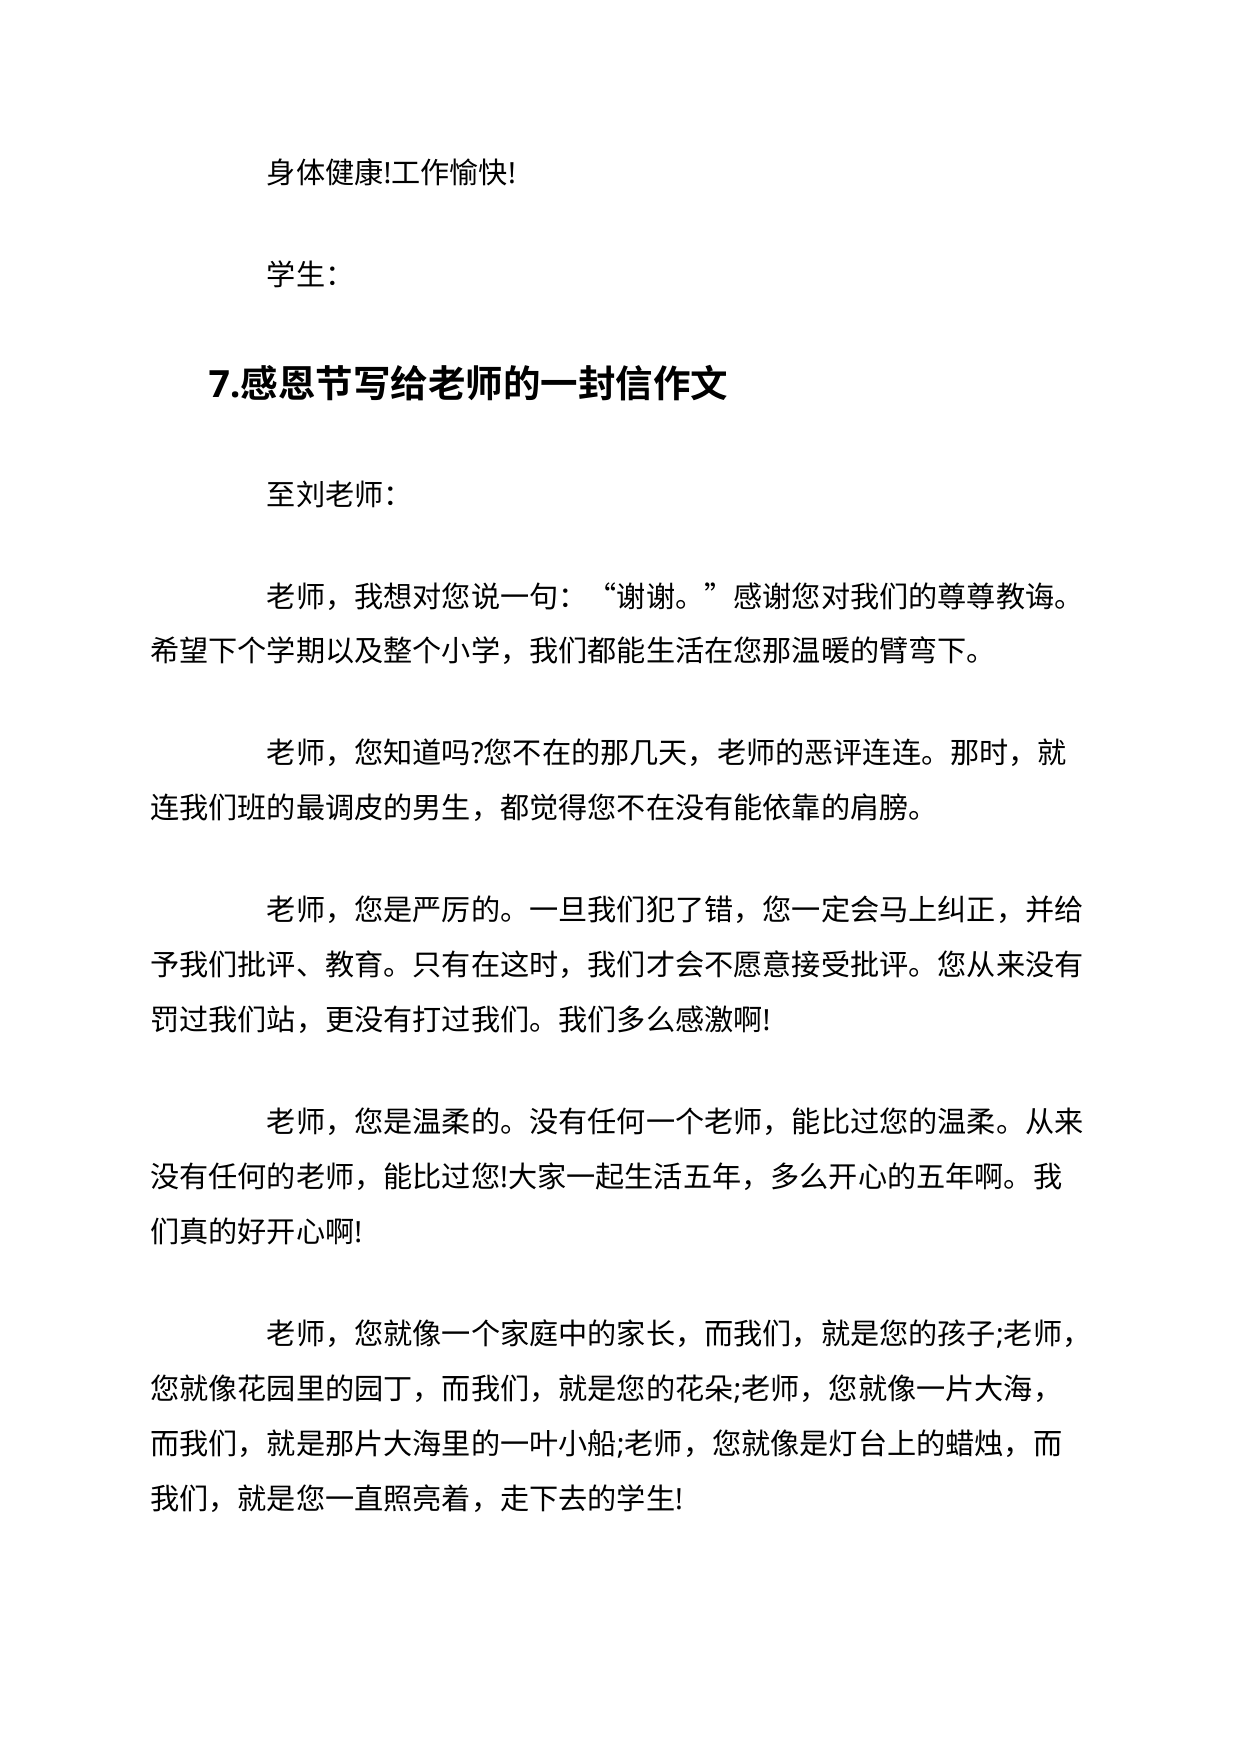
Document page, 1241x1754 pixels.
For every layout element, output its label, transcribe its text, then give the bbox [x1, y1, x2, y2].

text 老师，您知道吗?您不在的那几天，老师的恶评连连。那时，就连我们班的最调皮的男生，都觉得您不在没有能依靠的肩膀。 [150, 730, 1090, 827]
text 老师，您是温柔的。没有任何一个老师，能比过您的温柔。从来没有任何的老师，能比过您!大家一起生活五年，多么开心的五年啊。我们真的好开心啊! [150, 1098, 1090, 1251]
text 老师，您是严厉的。一旦我们犯了错，您一定会马上纠正，并给予我们批评、教育。只有在这时，我们才会不愿意接受批评。您从来没有罚过我们站，更没有打过我们。我们多么感激啊! [150, 887, 1090, 1039]
text 老师，您就像一个家庭中的家长，而我们，就是您的孩子;老师，您就像花园里的园丁，而我们，就是您的花朵;老师，您就像一片大海，而我们，就是那片大海里的一叶小船;老师，您就像是灯台上的蜡烛，而我们，就是您一直照亮着，走下去的学生! [150, 1310, 1090, 1518]
text 至刘老师： [150, 471, 1090, 514]
text 老师，我想对您说一句：“谢谢。”感谢您对我们的尊尊教诲。希望下个学期以及整个小学，我们都能生活在您那温暖的臂弯下。 [150, 573, 1090, 670]
text 7.感恩节写给老师的一封信作文 [150, 354, 1090, 408]
text 学生： [150, 252, 1090, 294]
text 身体健康!工作愉快! [150, 150, 1090, 192]
